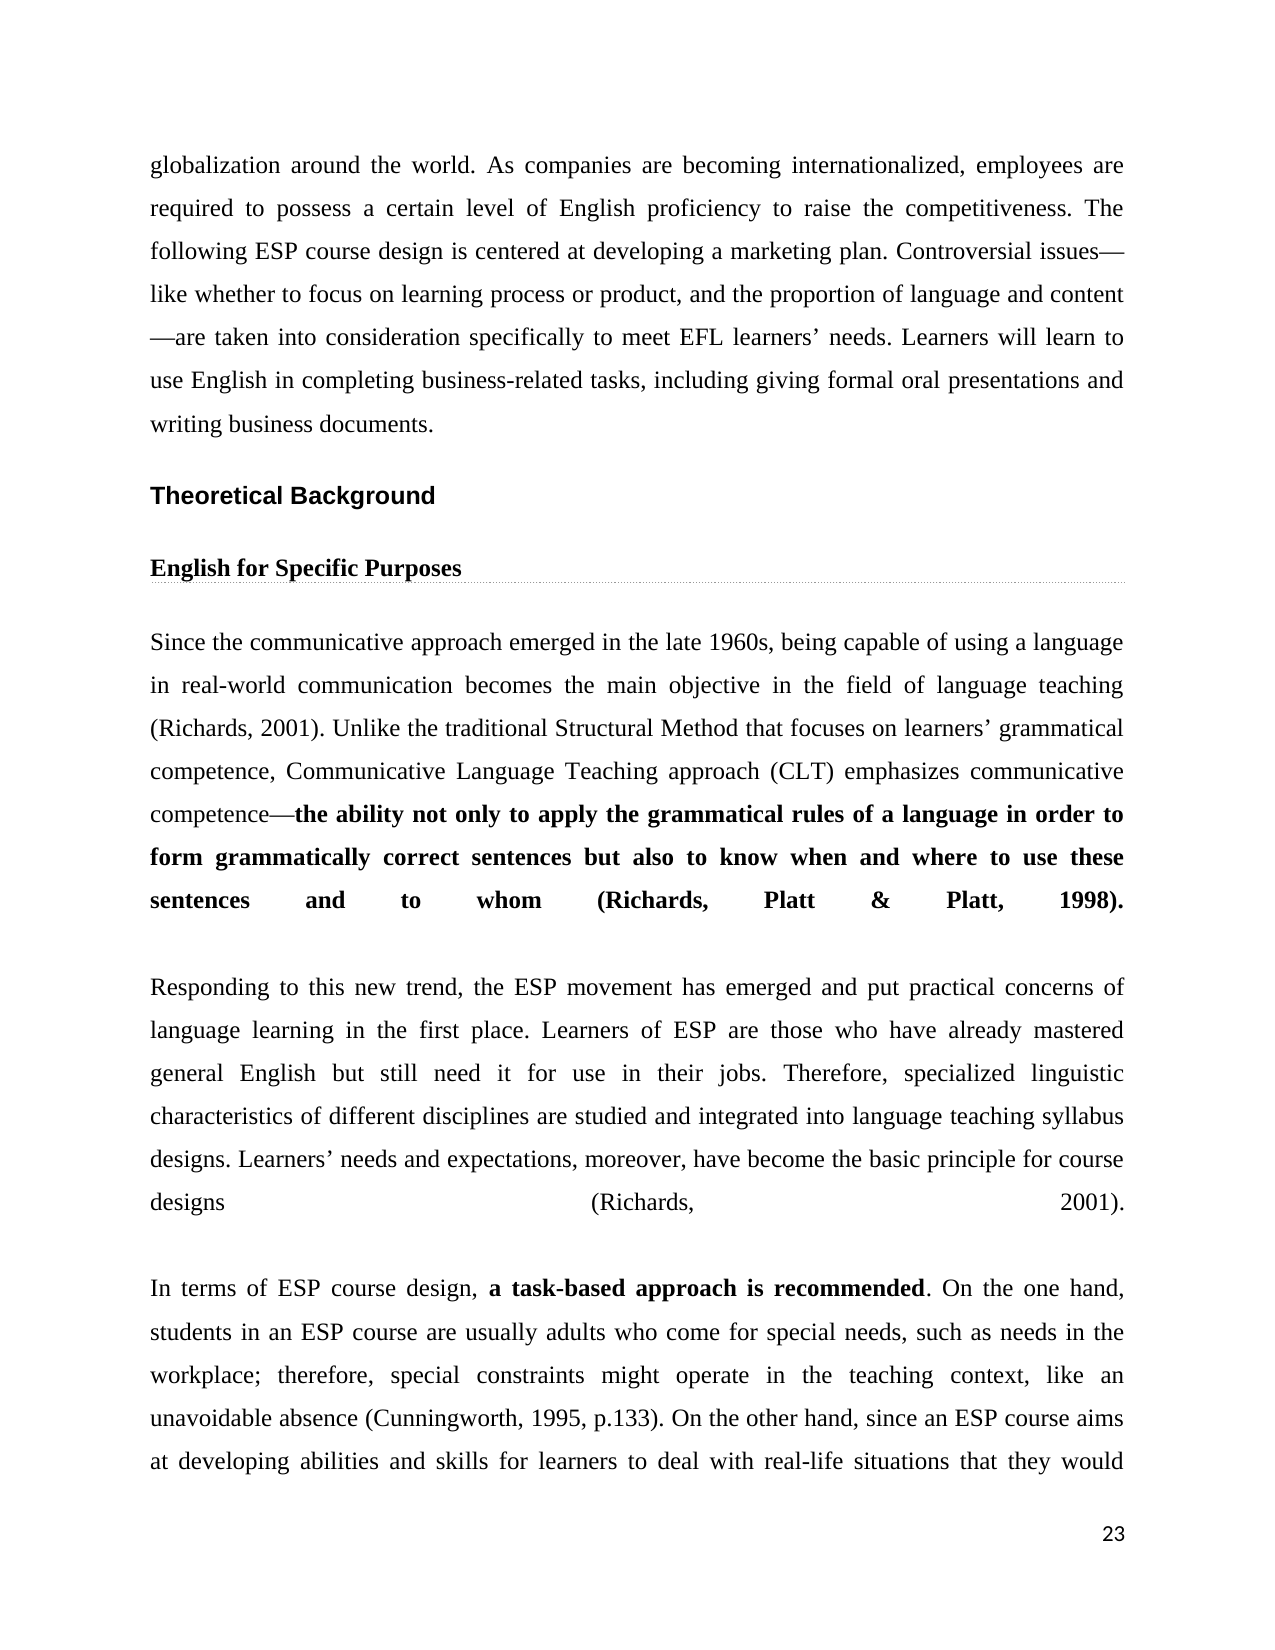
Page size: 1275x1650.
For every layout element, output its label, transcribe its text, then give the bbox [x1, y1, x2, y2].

subtitle English for Specific Purposes [150, 553, 1125, 583]
subtitle Theoretical Background [150, 481, 1125, 510]
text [150, 627, 1125, 1475]
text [150, 150, 1125, 437]
